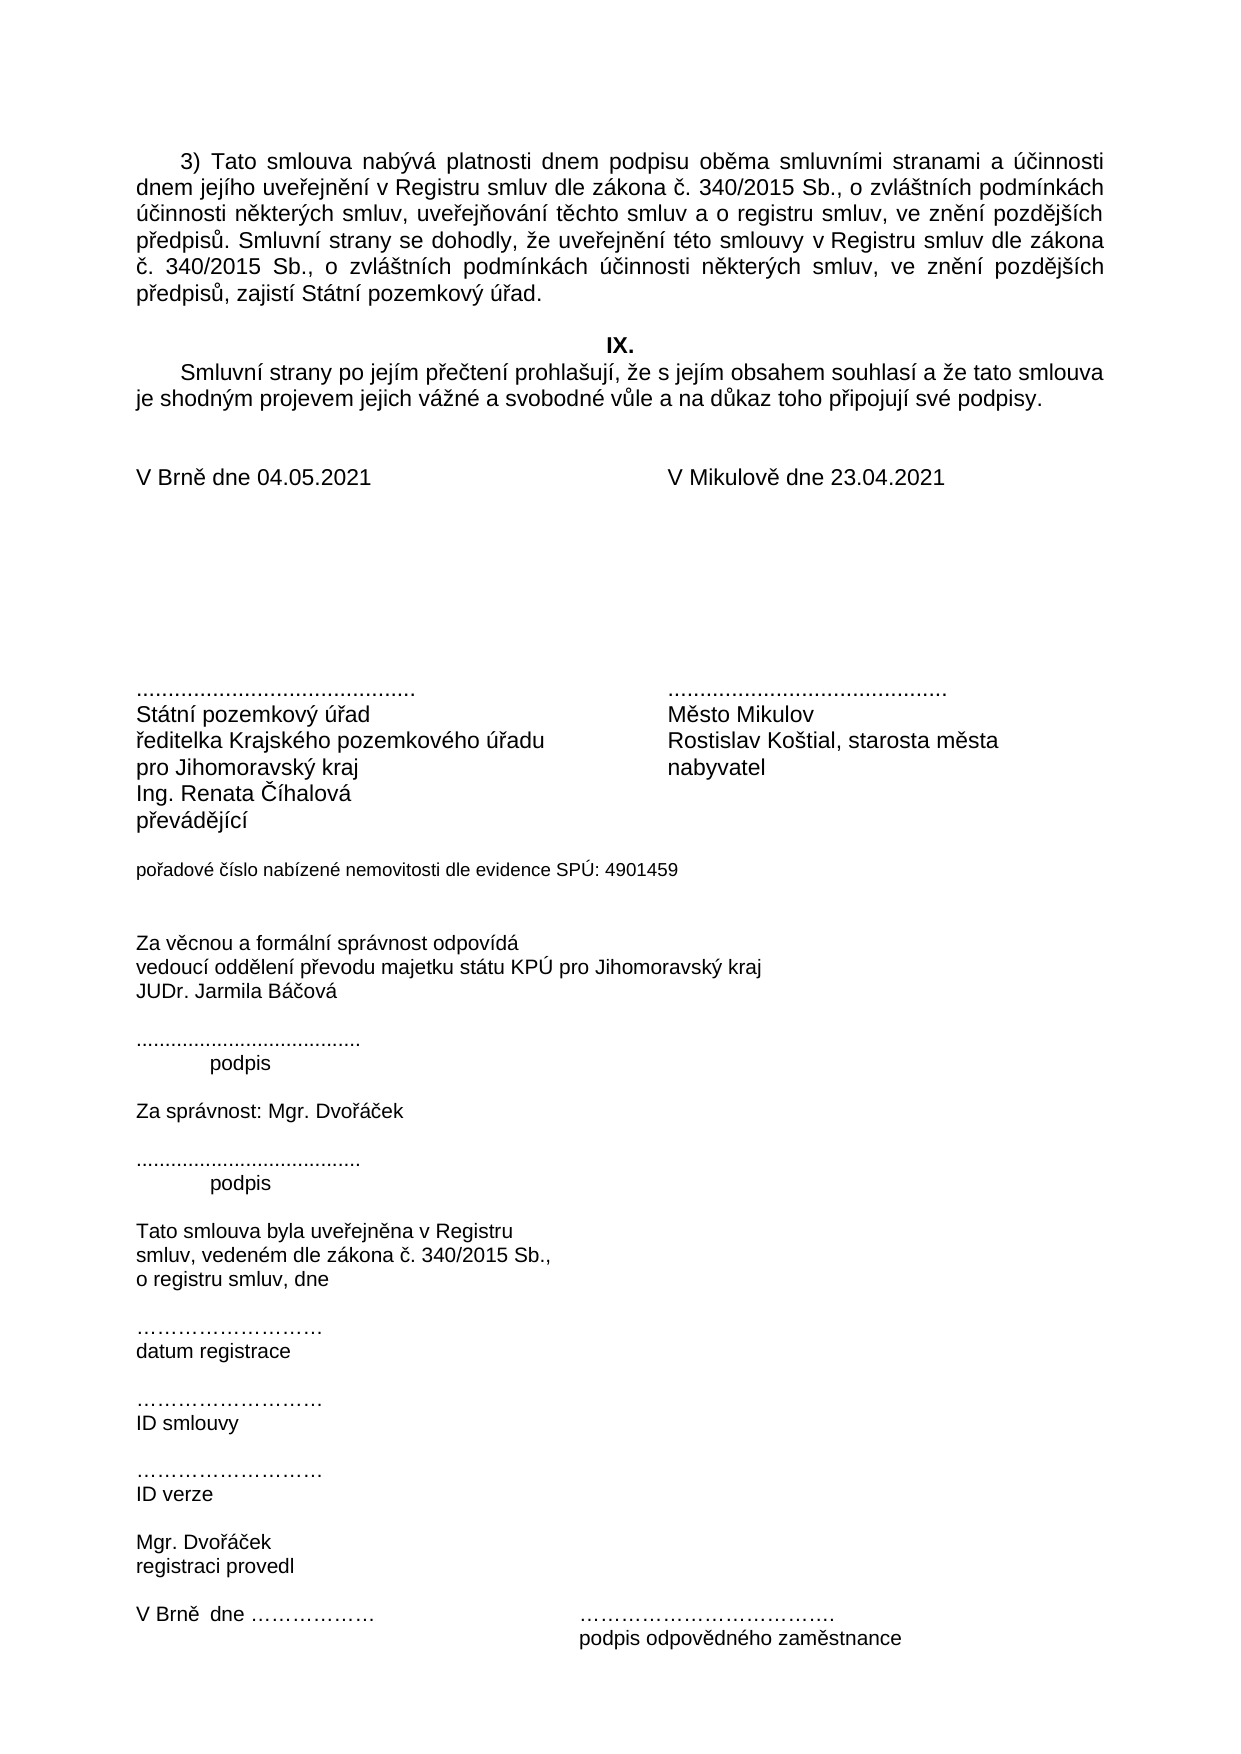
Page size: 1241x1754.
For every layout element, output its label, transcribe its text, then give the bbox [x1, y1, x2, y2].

text pořadové číslo nabízené nemovitosti dle evidence SPÚ: 4901459 [136, 859, 1104, 905]
text JUDr. Jarmila Báčová [136, 979, 1104, 1003]
text smluv, vedeném dle zákona č. 340/2015 Sb., [136, 1243, 1104, 1267]
text registraci provedl [136, 1554, 1104, 1578]
text Mgr. Dvořáček [136, 1530, 1104, 1554]
text Ing. Renata Číhalová [136, 780, 1104, 807]
text ……………………… [136, 1314, 1104, 1338]
text Státní pozemkový úřad Město Mikulov [136, 701, 1104, 727]
text ....................................... [136, 1147, 1104, 1171]
text V Brně dne 04.05.2021 V Mikulově dne 23.04.2021 [136, 464, 1104, 490]
text podpis odpovědného zaměstnance [136, 1626, 1104, 1650]
text pro Jihomoravský kraj nabyvatel [136, 754, 1104, 780]
text V Brně dne ……………… ………………………………. [136, 1602, 1104, 1626]
text ……………………… [136, 1386, 1104, 1410]
text ředitelka Krajského pozemkového úřadu Rostislav Koštial, starosta města [136, 727, 1104, 754]
text Za správnost: Mgr. Dvořáček [136, 1099, 1104, 1123]
text ID smlouvy [136, 1410, 1104, 1434]
text 3) Tato smlouva nabývá platnosti dnem podpisu oběma smluvními stranami a účinnosti dnem jejího uveřejnění v Registru smluv dle zákona č. 340/2015 Sb., o zvláštních podmínkách účinnosti některých smluv, uveřejňování těchto smluv a o registru smluv, ve znění pozdějších předpisů. Smluvní strany se dohodly, že uveřejnění této smlouvy v Registru smluv dle zákona č. 340/2015 Sb., o zvláštních podmínkách účinnosti některých smluv, ve znění pozdějších předpisů, zajistí Státní pozemkový úřad. [136, 148, 1104, 306]
text Smluvní strany po jejím přečtení prohlašují, že s jejím obsahem souhlasí a že tato smlouva je shodným projevem jejich vážné a svobodné vůle a na důkaz toho připojují své podpisy. [136, 358, 1104, 411]
text podpis [136, 1171, 1104, 1195]
text ……………………… [136, 1458, 1104, 1482]
text Za věcnou a formální správnost odpovídá [136, 931, 1104, 955]
text ............................................ ............................................ [136, 675, 1104, 701]
text ID verze [136, 1482, 1104, 1506]
text ....................................... [136, 1027, 1104, 1051]
text převádějící [136, 807, 1104, 833]
text datum registrace [136, 1338, 1104, 1362]
text podpis [136, 1051, 1104, 1075]
text vedoucí oddělení převodu majetku státu KPÚ pro Jihomoravský kraj [136, 955, 1104, 979]
text Tato smlouva byla uveřejněna v Registru [136, 1219, 1104, 1243]
text o registru smluv, dne [136, 1267, 1104, 1291]
text IX. [136, 332, 1104, 358]
